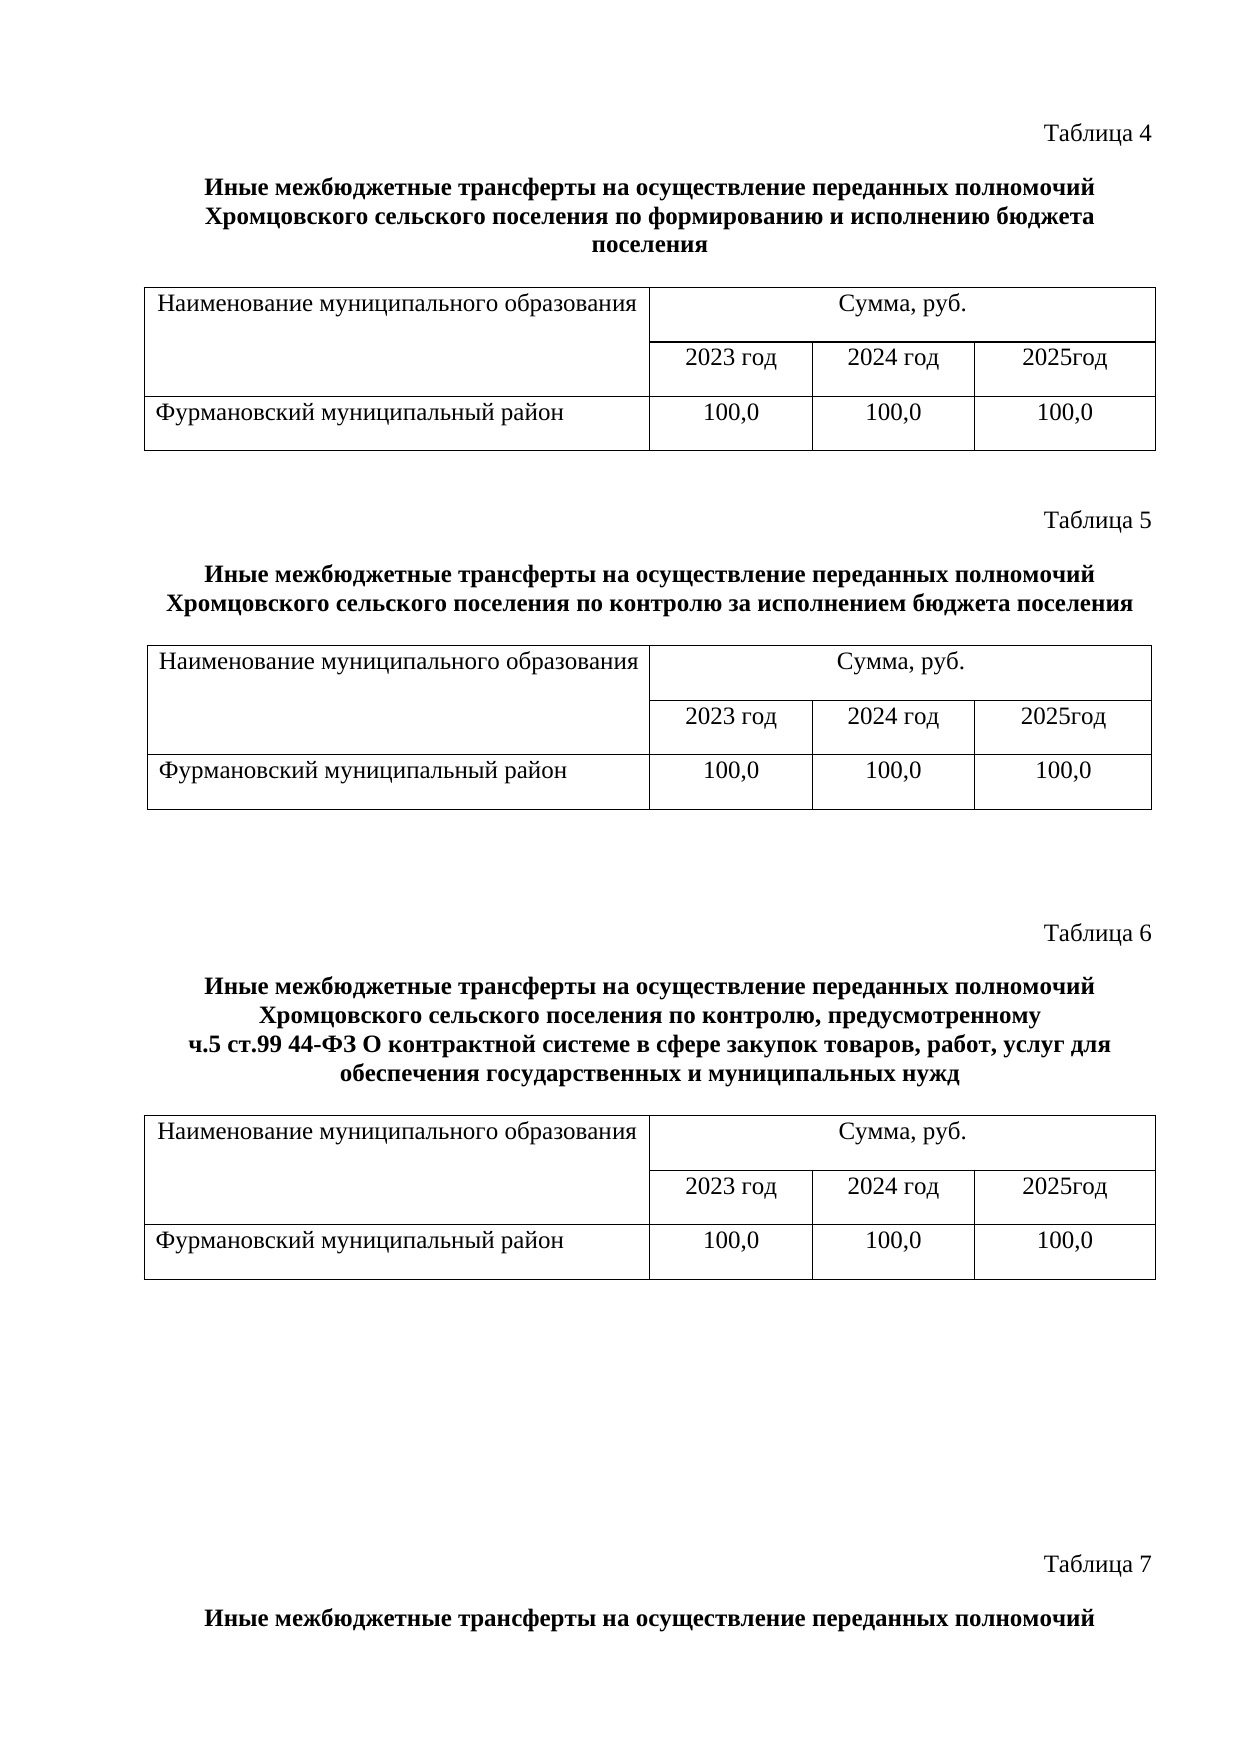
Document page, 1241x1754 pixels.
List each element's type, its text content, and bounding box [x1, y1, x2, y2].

table_cell 100,0 [650, 397, 812, 450]
table_header Наименование муниципального образования [145, 1116, 649, 1224]
text Таблица 6 [148, 918, 1152, 946]
table_cell 2023 год [650, 701, 812, 754]
table_cell 2023 год [650, 343, 812, 396]
text Таблица 4 [148, 118, 1152, 147]
table_cell 100,0 [813, 1225, 974, 1279]
table_header Сумма, руб. [650, 646, 1151, 700]
text Иные межбюджетные трансферты на осуществление переданных полномочий Хромцовского сельского поселения по формированию и исполнению бюджета поселения [148, 172, 1152, 258]
table_cell Фурмановский муниципальный район [148, 755, 649, 809]
table_header Сумма, руб. [650, 288, 1155, 341]
table_cell Фурмановский муниципальный район [145, 397, 649, 450]
table_cell 2023 год [650, 1171, 812, 1224]
text Иные межбюджетные трансферты на осуществление переданных полномочий Хромцовского сельского поселения по контролю за исполнением бюджета поселения [148, 559, 1152, 617]
table_cell 2025год [975, 701, 1151, 754]
table_cell 2024 год [813, 343, 974, 396]
table_header Наименование муниципального образования [145, 288, 649, 396]
table_cell 2025год [975, 1171, 1155, 1224]
table_cell 100,0 [975, 397, 1155, 450]
table_cell 100,0 [650, 755, 812, 809]
table_cell 100,0 [975, 1225, 1155, 1279]
table_header Наименование муниципального образования [148, 646, 649, 754]
table_cell 100,0 [975, 755, 1151, 809]
table_cell 2024 год [813, 1171, 974, 1224]
table_cell 100,0 [813, 397, 974, 450]
table_cell 100,0 [650, 1225, 812, 1279]
text ч.5 ст.99 44-ФЗ О контрактной системе в сфере закупок товаров, работ, услуг для обеспечения государственных и муниципальных нужд [148, 1029, 1152, 1086]
text Иные межбюджетные трансферты на осуществление переданных полномочий Хромцовского сельского поселения по контролю, предусмотренному [148, 971, 1152, 1029]
table_cell 100,0 [813, 755, 974, 809]
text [148, 1603, 1152, 1632]
table_cell 2024 год [813, 701, 974, 754]
table_cell 2025год [975, 343, 1155, 396]
text Таблица 5 [148, 505, 1152, 534]
table_header Сумма, руб. [650, 1116, 1155, 1170]
table_cell Фурмановский муниципальный район [145, 1225, 649, 1279]
text Таблица 7 [148, 1549, 1152, 1578]
